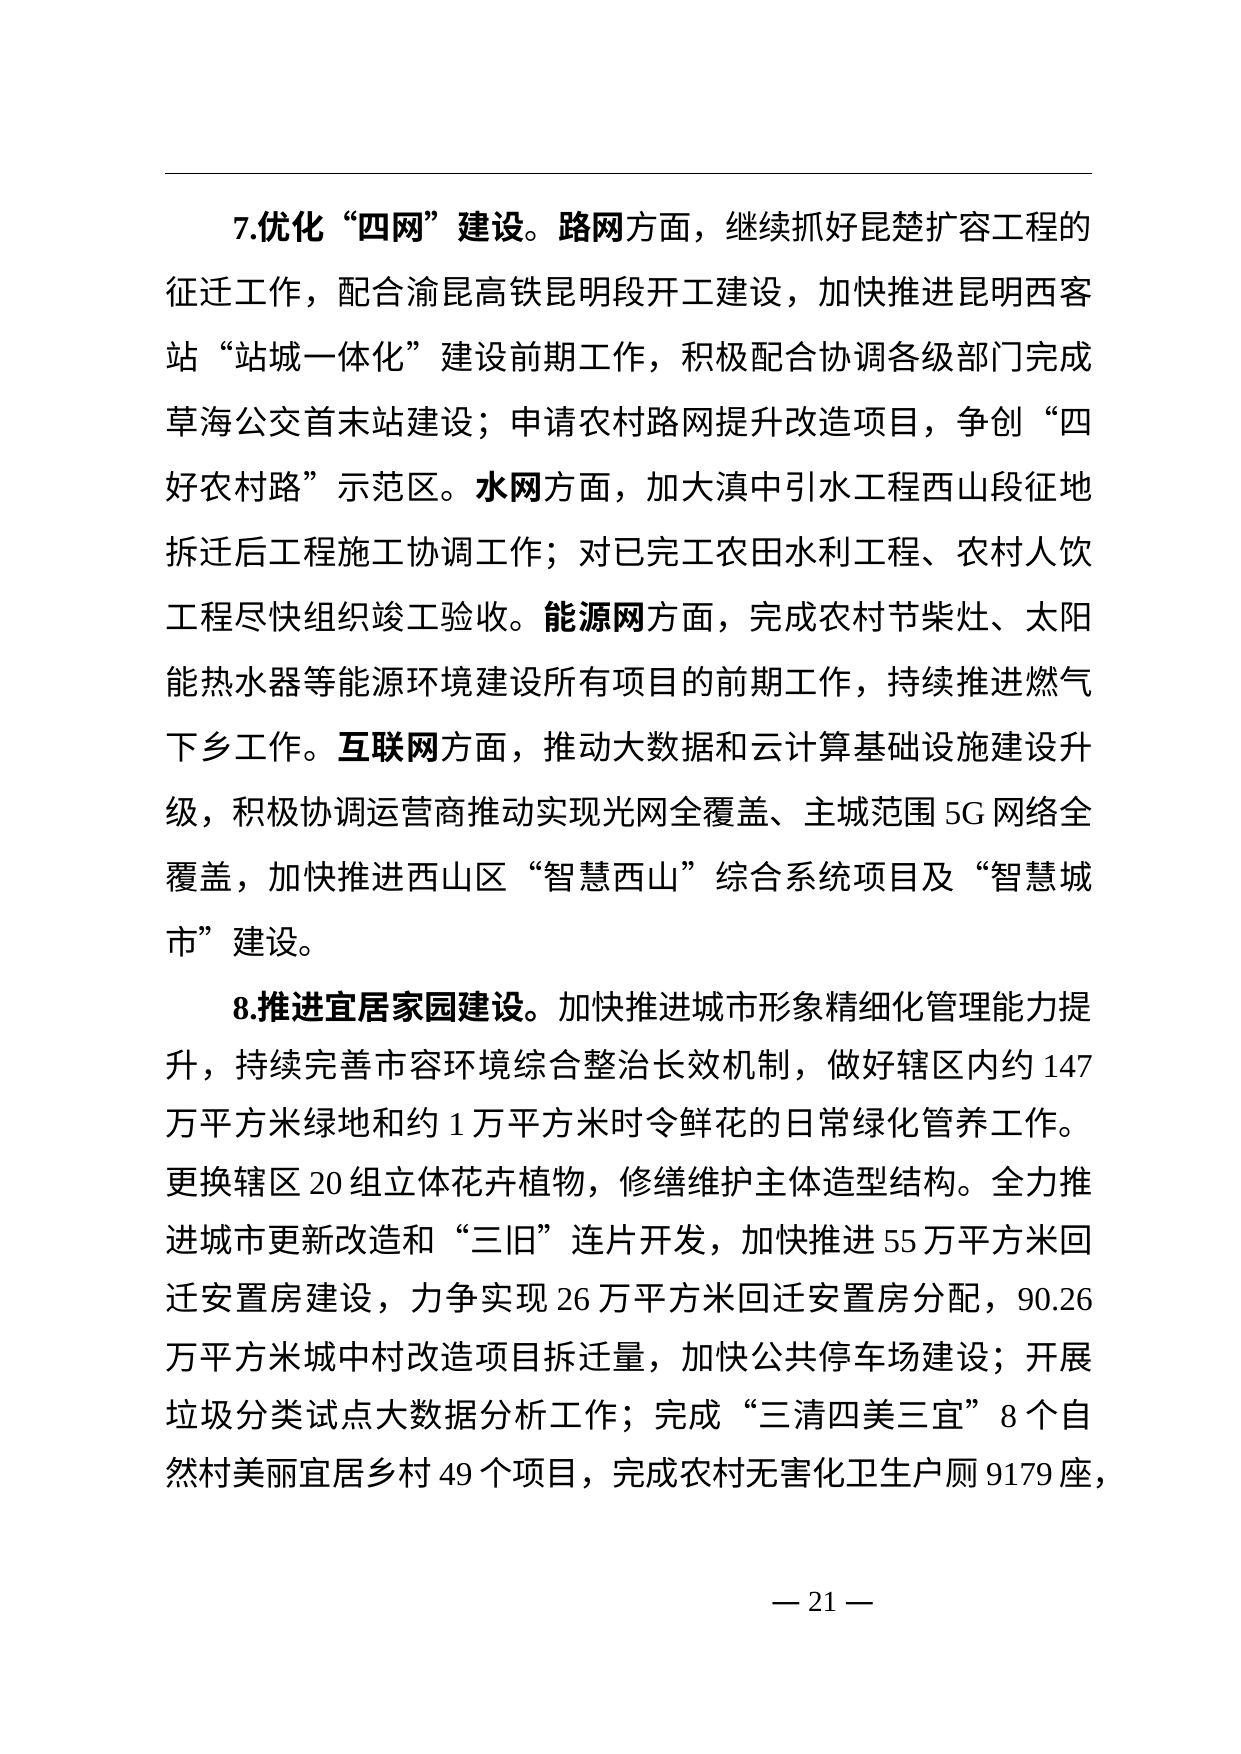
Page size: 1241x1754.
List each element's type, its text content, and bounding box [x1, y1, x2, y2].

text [157, 972, 1101, 1499]
text 7.优化“四网”建设。路网方面，继续抓好昆楚扩容工程的征迁工作，配合渝昆高铁昆明段开工建设，加快推进昆明西客站“站城一体化”建设前期工作，积极配合协调各级部门完成草海公交首末站建设；申请农村路网提升改造项目，争创“四好农村路”示范区。水网方面，加大滇中引水工程西山段征地拆迁后工程施工协调工作；对已完工农田水利工程、农村人饮工程尽快组织竣工验收。能源网方面，完成农村节柴灶、太阳能热水器等能源环境建设所有项目的前期工作，持续推进燃气下乡工作。互联网方面，推动大数据和云计算基础设施建设升级，积极协调运营商推动实现光网全覆盖、主城范围5G网络全覆盖，加快推进西山区“智慧西山”综合系统项目及“智慧城市”建设。 [157, 190, 1101, 972]
